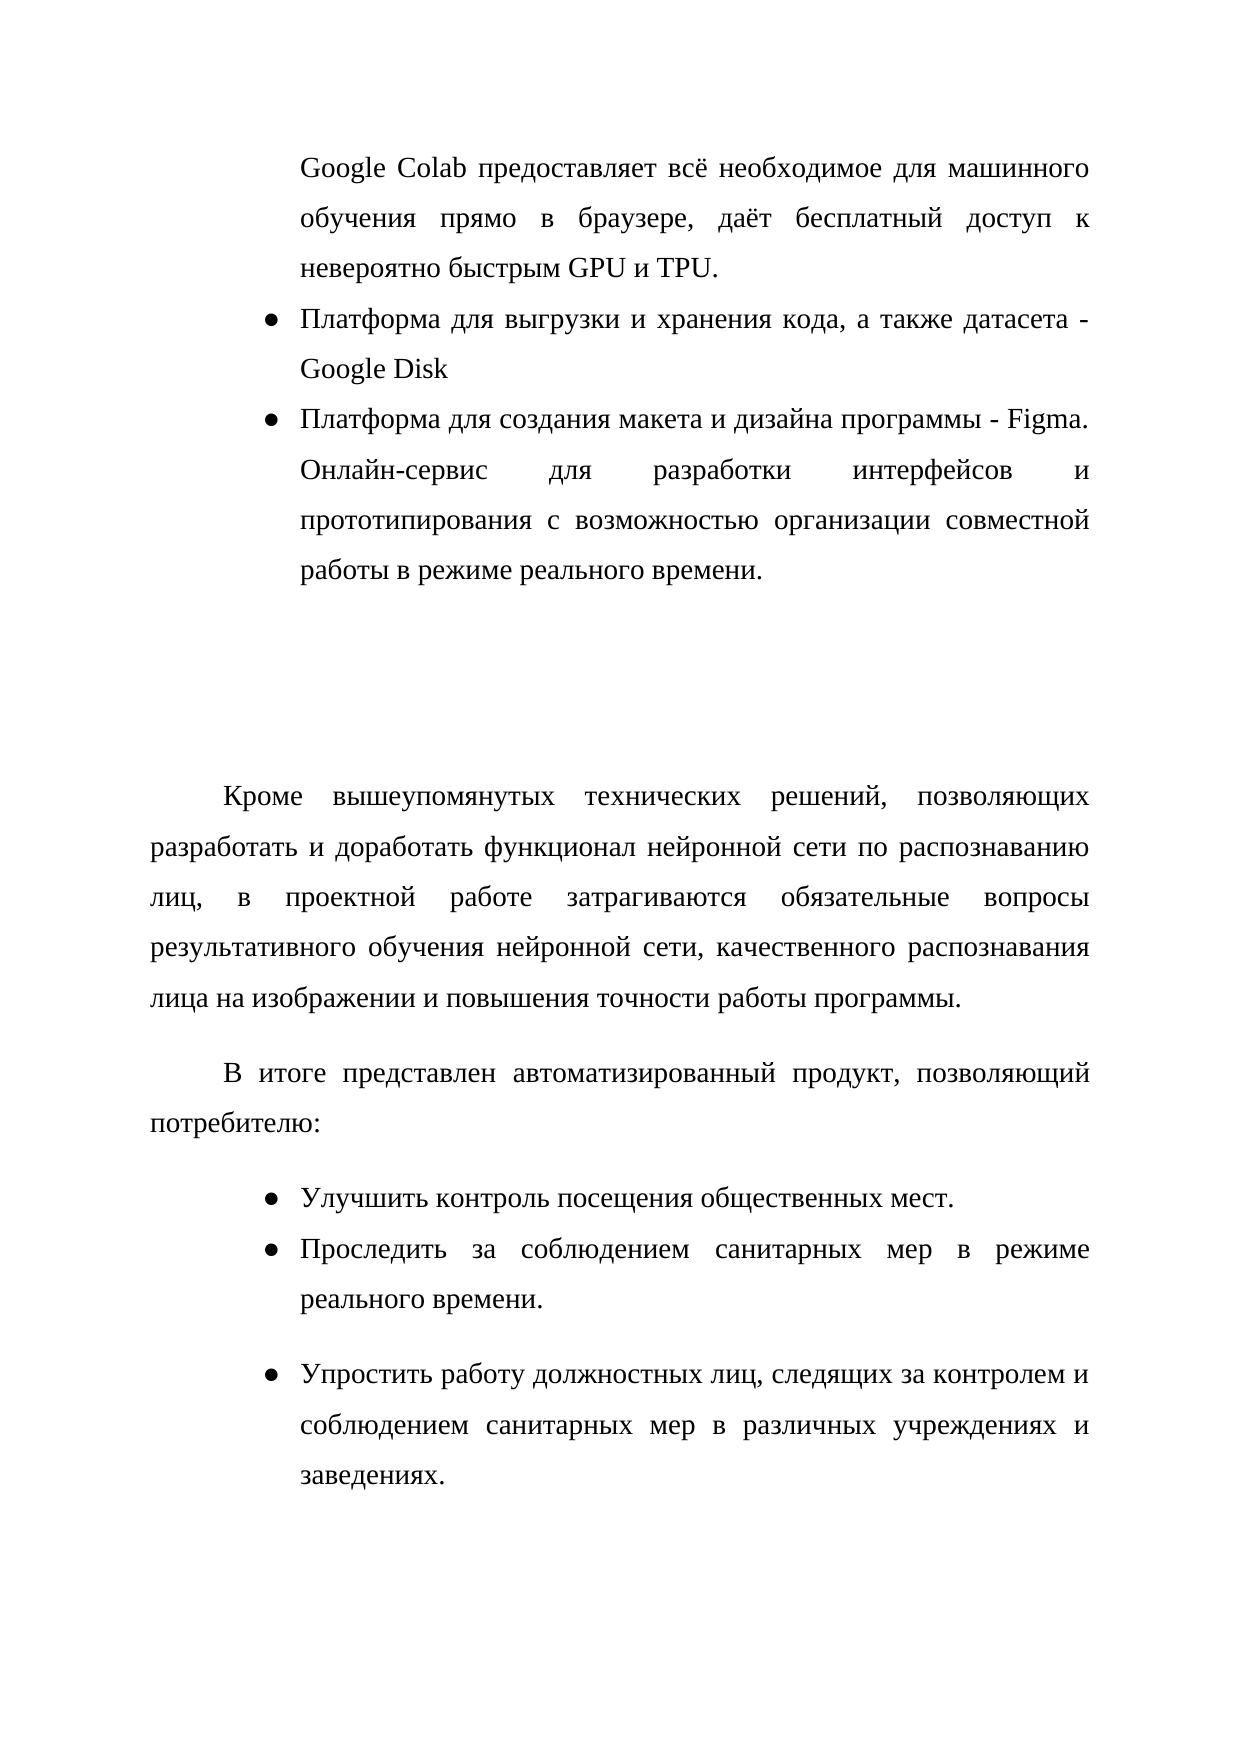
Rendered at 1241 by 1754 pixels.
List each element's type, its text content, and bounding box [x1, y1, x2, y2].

list Платформа для создания макета и дизайна программы - Figma. Онлайн-сервис для разработки интерфейсов и прототипирования с возможностью организации совместной работы в режиме реального времени. [262, 402, 1090, 586]
list Улучшить контроль посещения общественных мест. [262, 1181, 1090, 1214]
list Платформа для выгрузки и хранения кода, а также датасета - Google Disk [262, 301, 1090, 385]
text В итоге представлен автоматизированный продукт, позволяющий потребителю: [150, 1055, 1090, 1139]
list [262, 150, 1090, 284]
list Упростить работу должностных лиц, следящих за контролем и соблюдением санитарных мер в различных учреждениях и заведениях. [262, 1357, 1090, 1491]
list Проследить за соблюдением санитарных мер в режиме реального времени. [262, 1231, 1090, 1315]
text Кроме вышеупомянутых технических решений, позволяющих разработать и доработать функционал нейронной сети по распознаванию лиц, в проектной работе затрагиваются обязательные вопросы результативного обучения нейронной сети, качественного распознавания лица на изображении и повышения точности работы программы. [150, 778, 1090, 1013]
